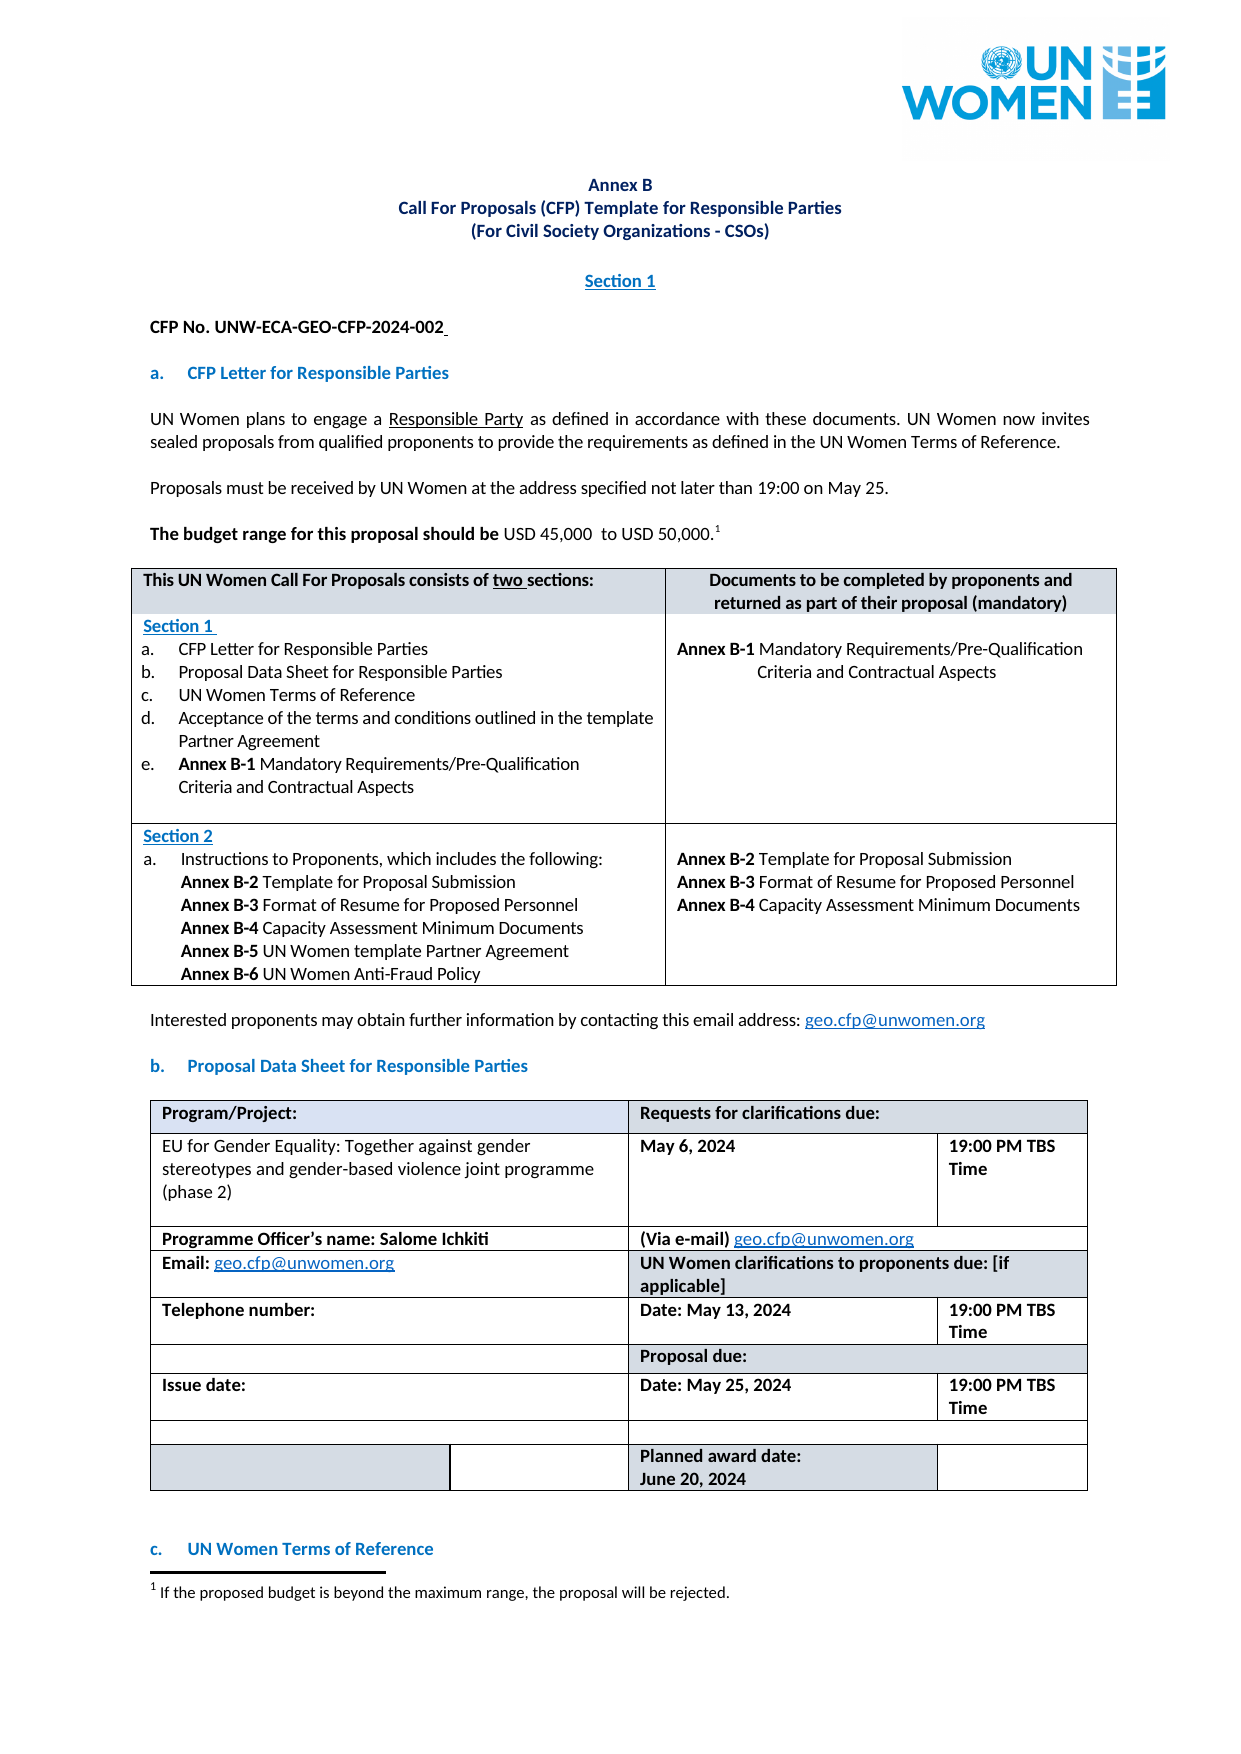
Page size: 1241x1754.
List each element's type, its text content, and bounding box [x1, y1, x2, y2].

list UN Women Terms of Reference [150, 1537, 1090, 1560]
text (For Civil Society Organizations - CSOs) [150, 219, 1090, 242]
table_cell [151, 1421, 628, 1443]
table_cell Telephone number: [151, 1298, 628, 1343]
table_header Requests for clarifications due: [629, 1101, 1087, 1133]
table_cell Proposal due: [629, 1345, 1087, 1373]
text Section 1 [150, 270, 1090, 293]
text Annex B [150, 173, 1090, 196]
list Proposal Data Sheet for Responsible Parties [150, 1054, 1090, 1077]
table_cell Date: May 13, 2024 [629, 1298, 937, 1343]
table_cell [151, 1345, 628, 1373]
table_cell [151, 1445, 449, 1490]
table_cell May 6, 2024 [629, 1134, 937, 1226]
table_cell UN Women clarifications to proponents due: [if applicable] [629, 1251, 1087, 1297]
table_cell 19:00 PM TBS Time [938, 1134, 1087, 1226]
picture [901, 17, 1171, 161]
text Proposals must be received by UN Women at the address specified not later than 19:00 on May 25. [150, 476, 1090, 499]
text The budget range for this proposal should be USD 45,000 to USD 50,000. [150, 522, 1090, 545]
table_cell Issue date: [151, 1374, 628, 1419]
text CFP No. UNW-ECA-GEO-CFP-2024-002 [150, 316, 1090, 338]
table_header This UN Women Call For Proposals consists of two sections: [132, 569, 665, 614]
table_cell (Via e-mail) geo.cfp@unwomen.org [629, 1227, 1087, 1250]
table_cell Planned award date: June 20, 2024 [629, 1445, 937, 1490]
table_cell 19:00 PM TBS Time [938, 1298, 1087, 1343]
table_cell Date: May 25, 2024 [629, 1374, 937, 1419]
table_cell [938, 1445, 1087, 1490]
table_cell Annex B-2 Template for Proposal Submission Annex B-3 Format of Resume for Proposed Personnel Annex B-4 Capacity Assessment Minimum Documents [666, 824, 1116, 985]
table_cell Annex B-1 Mandatory Requirements/Pre-Qualification Criteria and Contractual Aspects [666, 615, 1116, 823]
table_cell EU for Gender Equality: Together against gender stereotypes and gender-based violence joint programme (phase 2) [151, 1134, 628, 1226]
table_cell 19:00 PM TBS Time [938, 1374, 1087, 1419]
table_cell Programme Officer’s name: Salome Ichkiti [151, 1227, 628, 1250]
text Call For Proposals (CFP) Template for Responsible Parties [150, 196, 1090, 219]
table_cell Section 1 CFP Letter for Responsible Parties Proposal Data Sheet for Responsible Parties UN Women Terms of Reference Acceptance of the terms and conditions outlined in the template Partner Agreement Annex B-1 Mandatory Requirements/Pre-Qualification Criteria and Contractual Aspects [132, 615, 665, 823]
table_cell Email: geo.cfp@unwomen.org [151, 1251, 628, 1297]
text UN Women plans to engage a Responsible Party as defined in accordance with these documents. UN Women now invites sealed proposals from qualified proponents to provide the requirements as defined in the UN Women Terms of Reference. [150, 407, 1090, 453]
table_cell Section 2 Instructions to Proponents, which includes the following: Annex B-2 Template for Proposal Submission Annex B-3 Format of Resume for Proposed Personnel Annex B-4 Capacity Assessment Minimum Documents Annex B-5 UN Women template Partner Agreement Annex B-6 UN Women Anti-Fraud Policy [132, 824, 665, 985]
table_cell [629, 1421, 1087, 1443]
list CFP Letter for Responsible Parties [150, 361, 1090, 384]
table_header Documents to be completed by proponents and returned as part of their proposal (mandatory) [666, 569, 1116, 614]
text Interested proponents may obtain further information by contacting this email address: geo.cfp@unwomen.org [150, 1009, 1090, 1032]
table_cell [451, 1445, 628, 1490]
table_header Program/Project: [151, 1101, 628, 1133]
